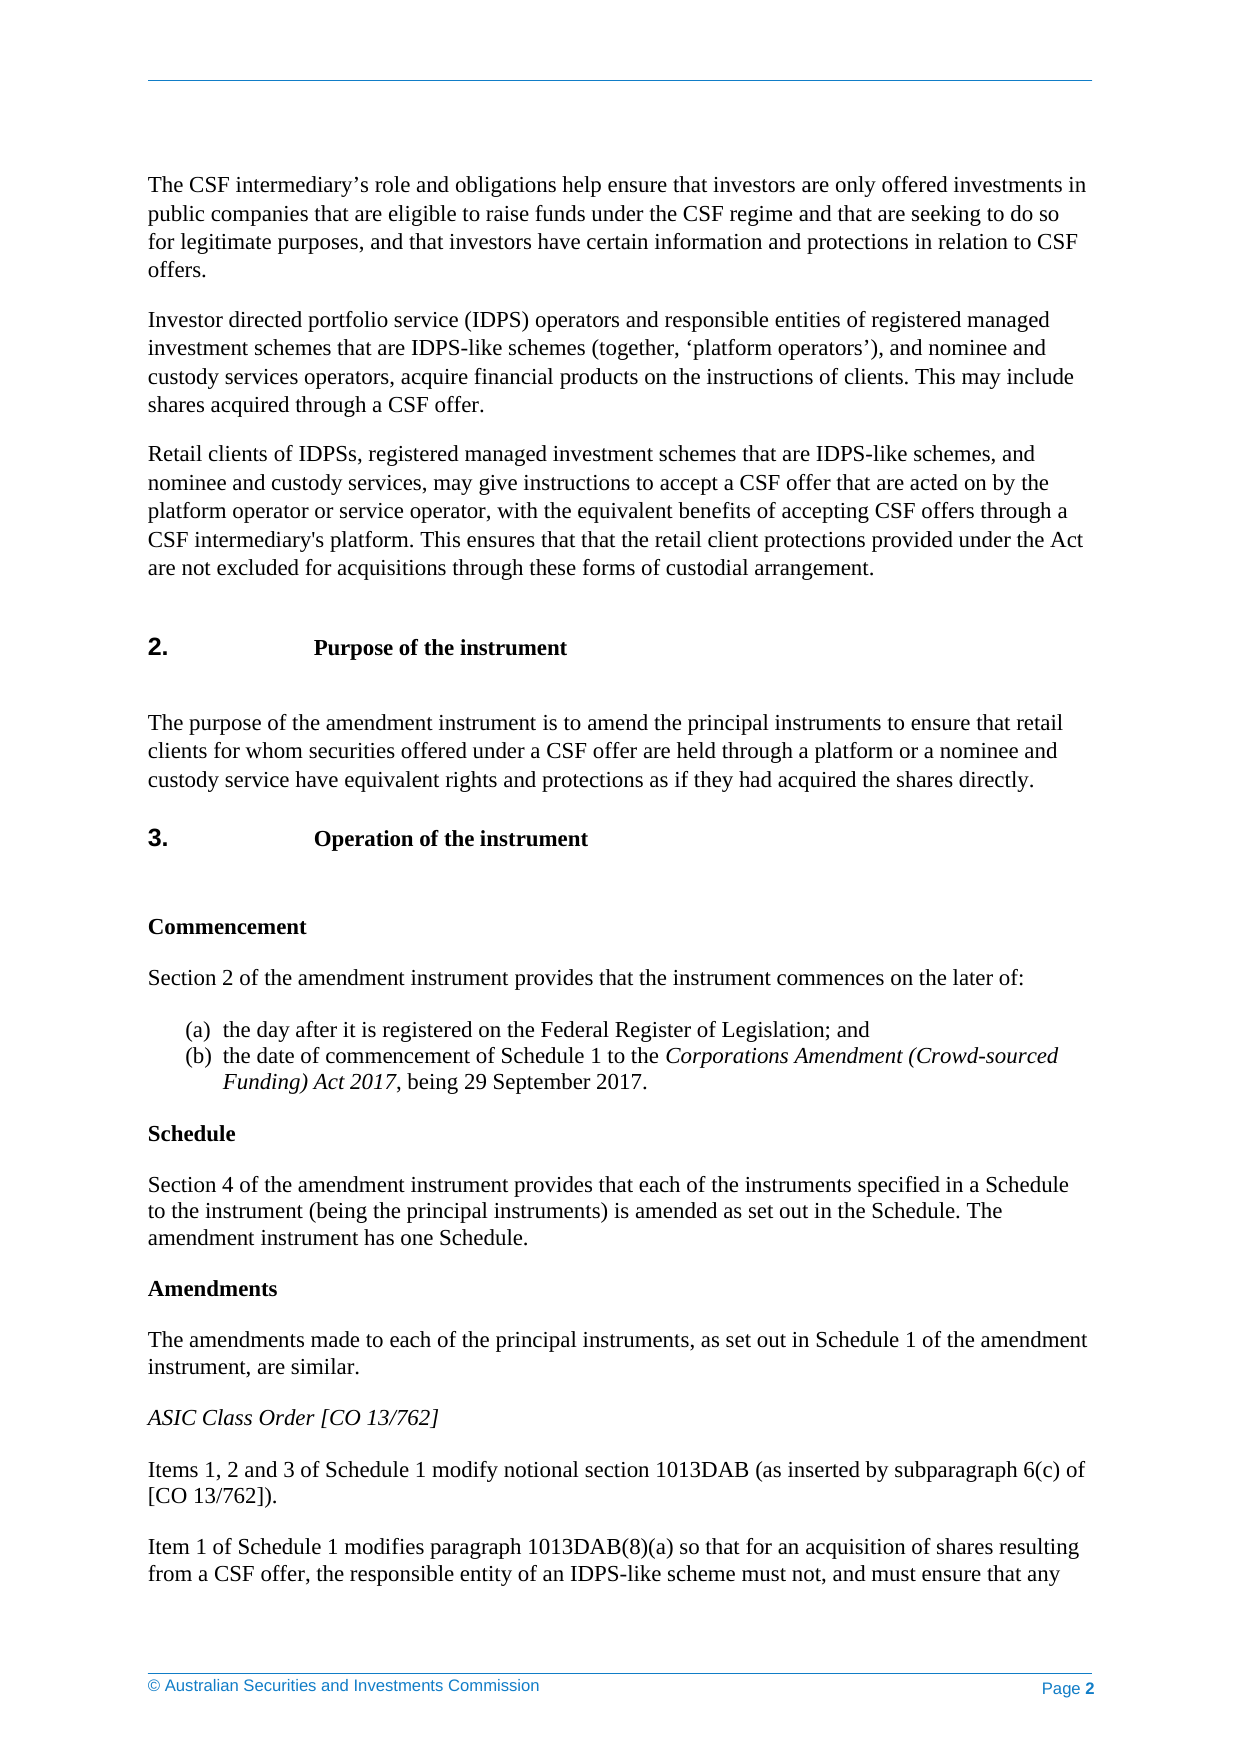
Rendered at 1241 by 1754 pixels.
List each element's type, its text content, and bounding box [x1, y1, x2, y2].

subtitle Purpose of the instrument [148, 632, 1092, 661]
text Items 1, 2 and 3 of Schedule 1 modify notional section 1013DAB (as inserted by subparagraph 6(c) of [CO 13/762]). [148, 1456, 1092, 1508]
text Amendments [148, 1275, 1092, 1302]
text Retail clients of IDPSs, registered managed investment schemes that are IDPS-like schemes, and nominee and custody services, may give instructions to accept a CSF offer that are acted on by the platform operator or service operator, with the equivalent benefits of accepting CSF offers through a CSF intermediary's platform. This ensures that that the retail client protections provided under the Act are not excluded for acquisitions through these forms of custodial arrangement. [148, 440, 1092, 581]
text Section 2 of the amendment instrument provides that the instrument commences on the later of: [148, 964, 1092, 991]
list the day after it is registered on the Federal Register of Legislation; and [185, 1016, 1092, 1042]
text Schedule [148, 1120, 1092, 1146]
subtitle Operation of the instrument [148, 823, 1092, 851]
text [148, 1533, 1092, 1586]
text The amendments made to each of the principal instruments, as set out in Schedule 1 of the amendment instrument, are similar. [148, 1327, 1092, 1379]
text The purpose of the amendment instrument is to amend the principal instruments to ensure that retail clients for whom securities offered under a CSF offer are held through a platform or a nominee and custody service have equivalent rights and protections as if they had acquired the shares directly. [148, 709, 1092, 792]
text Commencement [148, 908, 1092, 939]
text Investor directed portfolio service (IDPS) operators and responsible entities of registered managed investment schemes that are IDPS-like schemes (together, ‘platform operators’), and nominee and custody services operators, acquire financial products on the instructions of clients. This may include shares acquired through a CSF offer. [148, 306, 1092, 417]
text ASIC Class Order [CO 13/762] [148, 1404, 1092, 1431]
list the date of commencement of Schedule 1 to the Corporations Amendment (Crowd-sourced Funding) Act 2017, being 29 September 2017. [185, 1042, 1092, 1095]
text Section 4 of the amendment instrument provides that each of the instruments specified in a Schedule to the instrument (being the principal instruments) is amended as set out in the Schedule. The amendment instrument has one Schedule. [148, 1171, 1092, 1250]
text The CSF intermediary’s role and obligations help ensure that investors are only offered investments in public companies that are eligible to raise funds under the CSF regime and that are seeking to do so for legitimate purposes, and that investors have certain information and protections in relation to CSF offers. [148, 171, 1092, 283]
